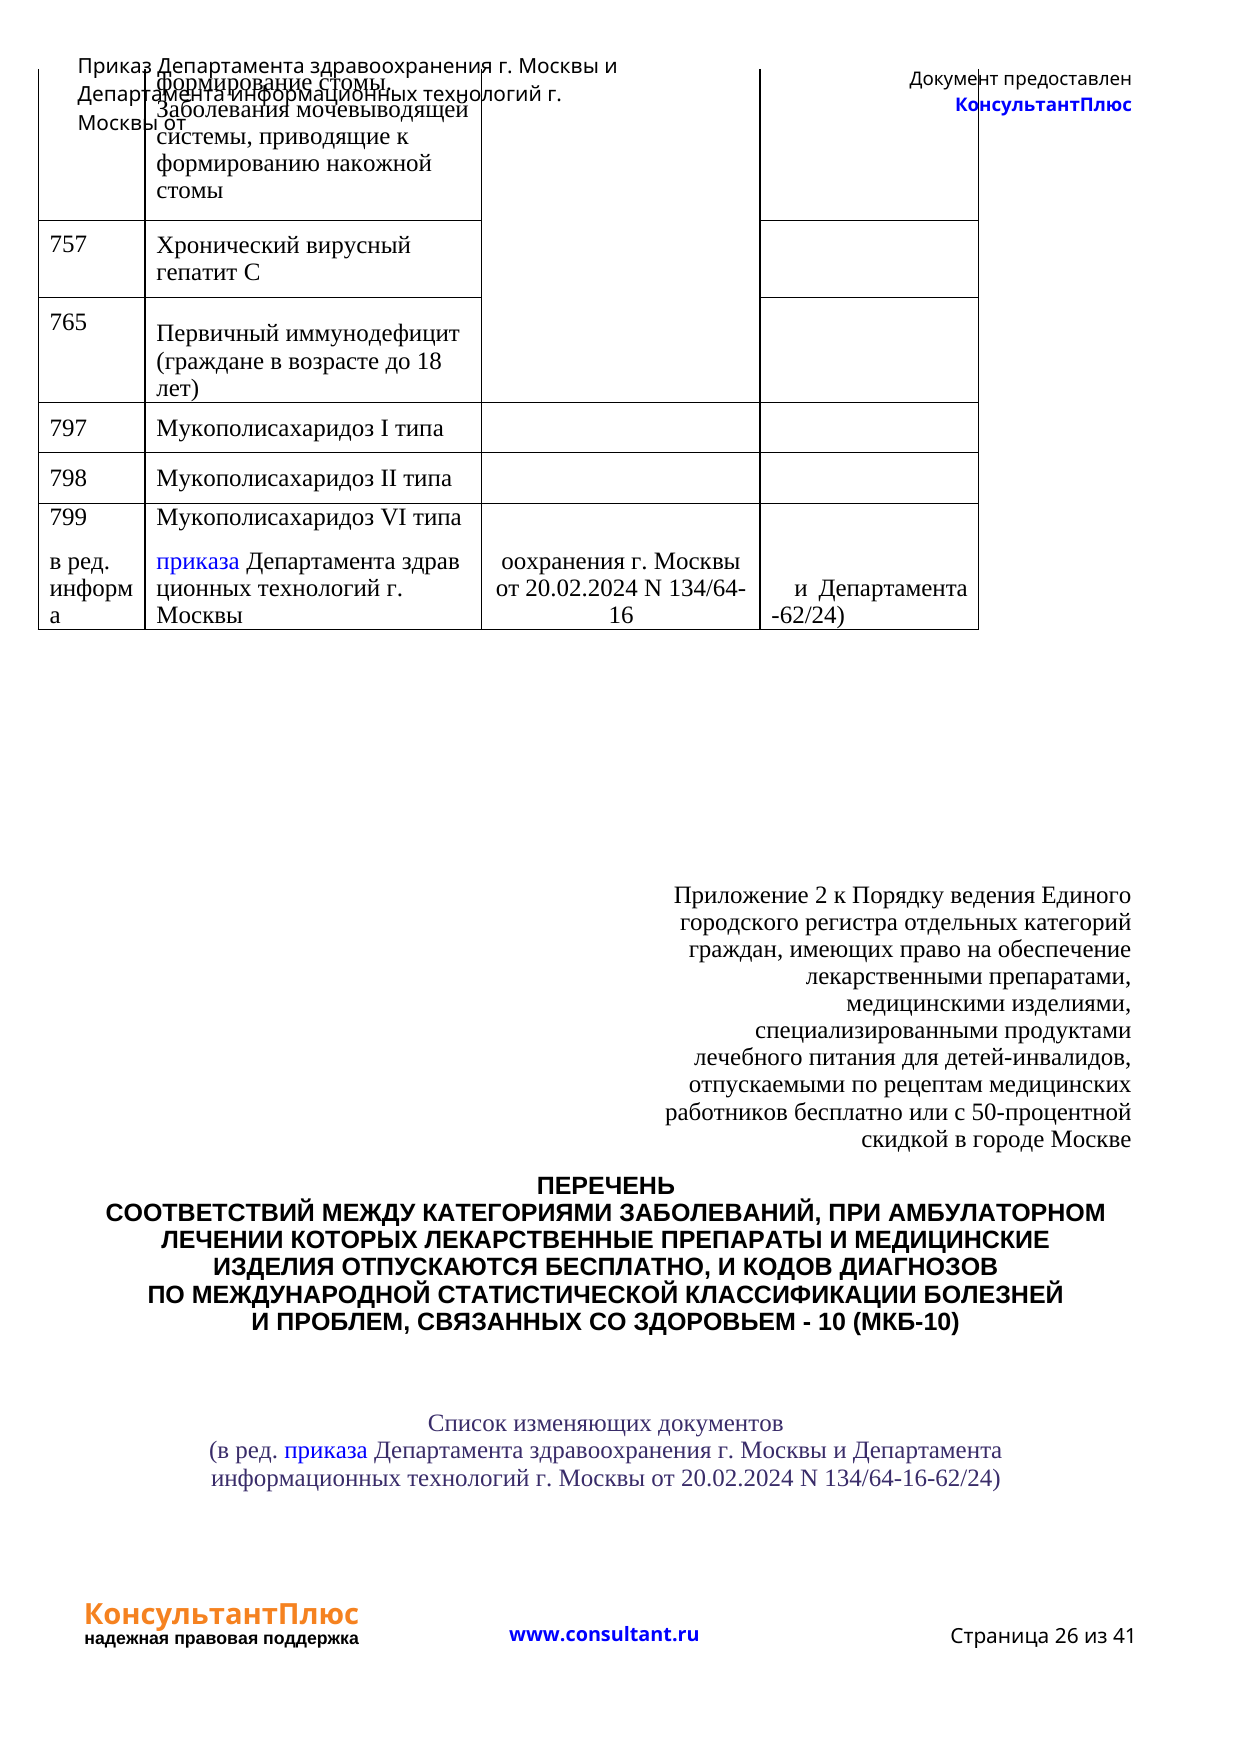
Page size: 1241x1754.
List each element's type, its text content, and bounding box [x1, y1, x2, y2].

table_cell [761, 298, 978, 402]
table_cell [761, 403, 978, 452]
table_header [761, 116, 978, 220]
table_cell 765 [39, 298, 144, 402]
table_cell 799 в ред. информа [39, 504, 144, 629]
text ПЕРЕЧЕНЬ [80, 1173, 1131, 1200]
table_cell 757 [39, 221, 144, 297]
table_cell Первичный иммунодефицит (граждане в возрасте до 18 лет) [146, 298, 481, 402]
text Приложение 2 к Порядку ведения Единого городского регистра отдельных категорий граждан, имеющих право на обеспечение лекарственными препаратами, медицинскими изделиями, специализированными продуктами лечебного питания для детей-инвалидов, отпускаемыми по рецептам медицинских работников бесплатно или с 50-процентной скидкой в городе Москве [657, 882, 1131, 1152]
table_cell 797 [39, 403, 144, 452]
table_cell [482, 403, 759, 452]
table_cell [761, 453, 978, 503]
text И ПРОБЛЕМ, СВЯЗАННЫХ СО ЗДОРОВЬЕМ - 10 (МКБ-10) [80, 1308, 1131, 1335]
table_header [482, 69, 759, 402]
text Документ предоставлен КонсультантПлюс [735, 66, 1132, 116]
table_cell 798 [39, 453, 144, 503]
table_cell и Департамента -62/24) [761, 504, 978, 629]
text www.consultant.ru [501, 1620, 707, 1647]
table_cell Хронический вирусный гепатит C [146, 221, 481, 297]
table_header формирование стомы. Заболевания мочевыводящей системы, приводящие к формированию накожной стомы [146, 133, 481, 220]
text Страница 26 из 41 [949, 1621, 1137, 1649]
text (в ред. приказа Департамента здравоохранения г. Москвы и Департамента информационных технологий г. Москвы от 20.02.2024 N 134/64-16-62/24) [80, 1437, 1131, 1492]
table_cell оохранения г. Москвы от 20.02.2024 N 134/64-16 [482, 504, 759, 629]
text Список изменяющих документов [80, 1410, 1131, 1437]
text Департамента информационных технологий г. Москвы от [77, 79, 640, 133]
text ИЗДЕЛИЯ ОТПУСКАЮТСЯ БЕСПЛАТНО, И КОДОВ ДИАГНОЗОВ ПО МЕЖДУНАРОДНОЙ СТАТИСТИЧЕСКОЙ КЛАССИФИКАЦИИ БОЛЕЗНЕЙ [80, 1254, 1131, 1308]
table_cell [761, 221, 978, 297]
table_cell Мукополисахаридоз VI типа приказа Департамента здрав ционных технологий г. Москвы [146, 504, 481, 629]
text СООТВЕТСТВИЙ МЕЖДУ КАТЕГОРИЯМИ ЗАБОЛЕВАНИЙ, ПРИ АМБУЛАТОРНОМ ЛЕЧЕНИИ КОТОРЫХ ЛЕКАРСТВЕННЫЕ ПРЕПАРАТЫ И МЕДИЦИНСКИЕ [80, 1200, 1131, 1254]
text Приказ Департамента здравоохранения г. Москвы и [77, 51, 640, 79]
table_cell Мукополисахаридоз I типа [146, 403, 481, 452]
table_cell Мукополисахаридоз II типа [146, 453, 481, 503]
text КонсультантПлюс [78, 1599, 359, 1631]
text надежная правовая поддержка [78, 1631, 359, 1648]
table_cell [482, 453, 759, 503]
table_header [39, 69, 144, 220]
